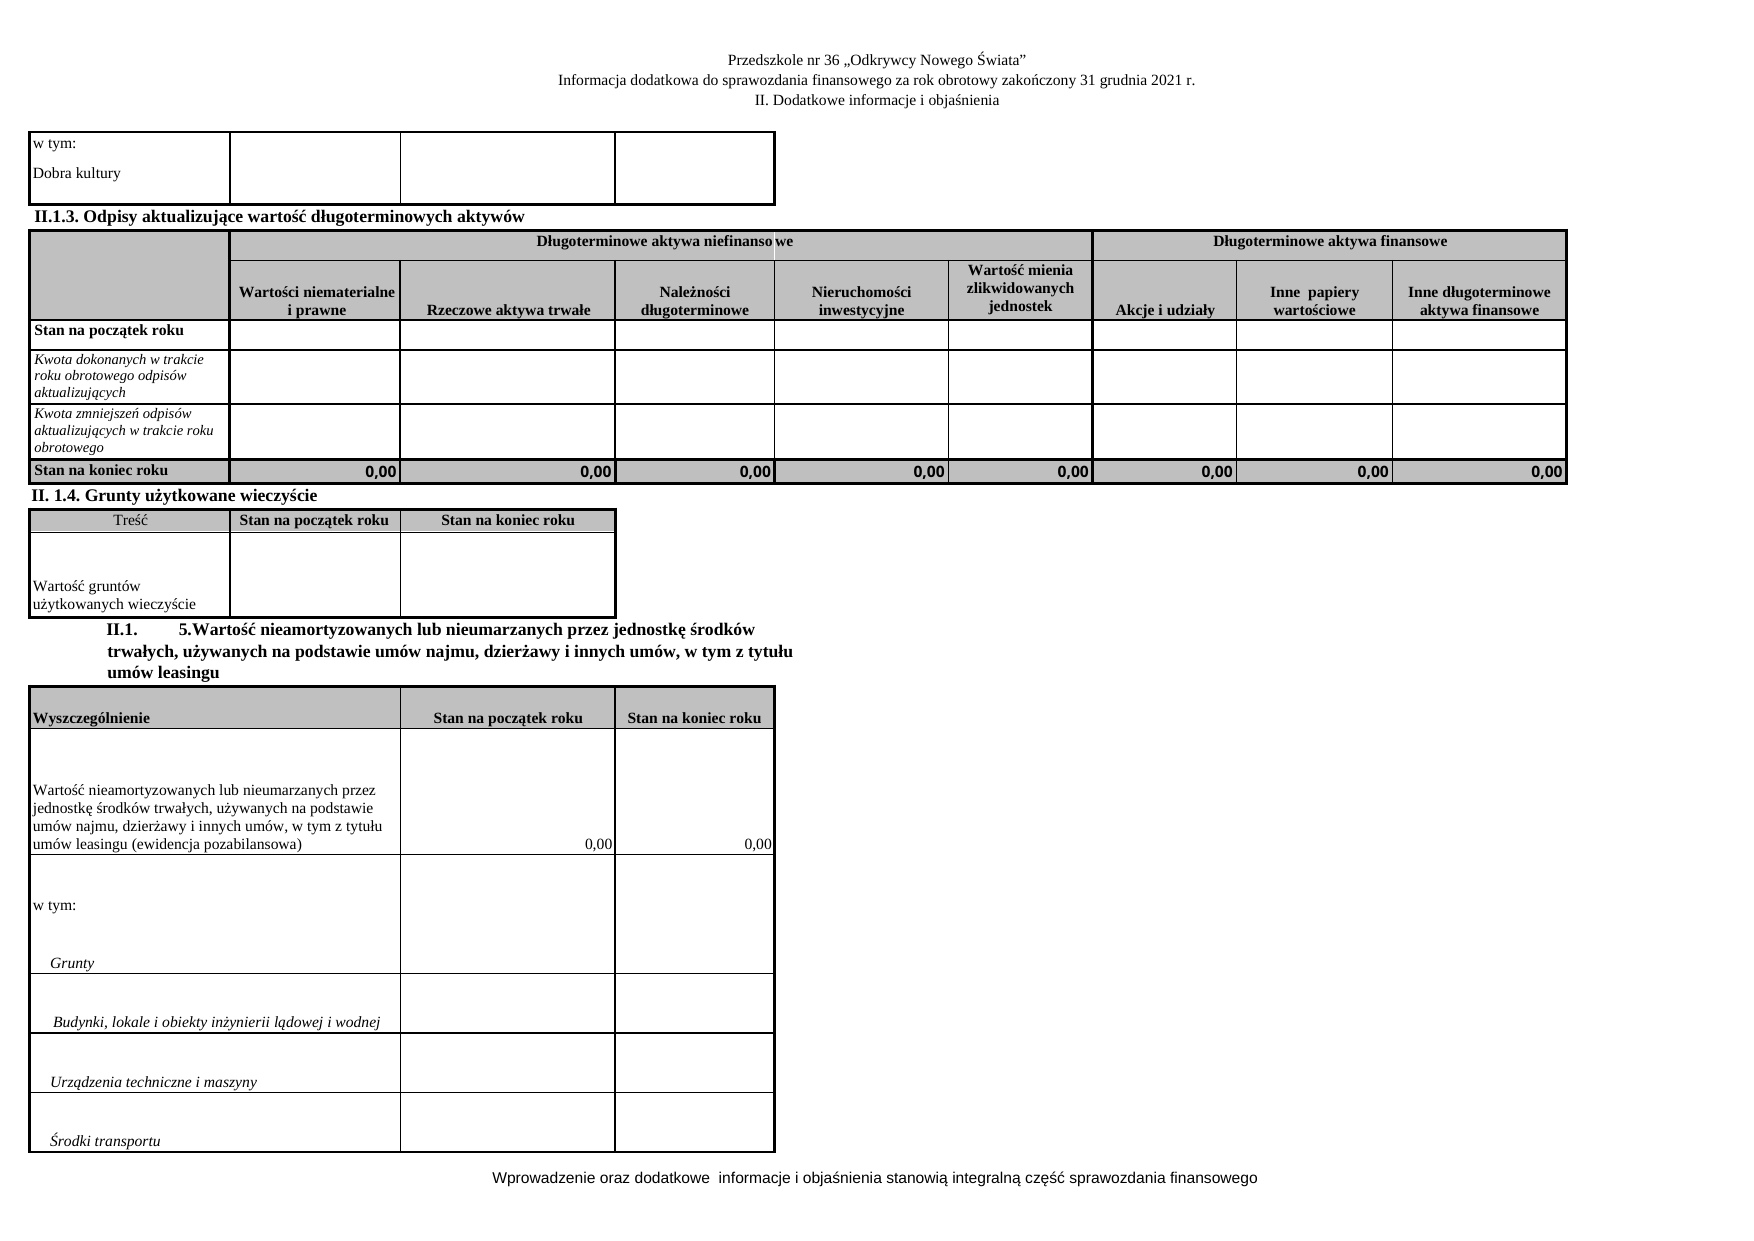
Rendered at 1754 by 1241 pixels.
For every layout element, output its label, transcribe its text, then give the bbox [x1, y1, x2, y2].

table_cell [231, 533, 400, 616]
table_cell [401, 974, 614, 1032]
table_cell [1094, 351, 1236, 403]
table_cell [231, 321, 399, 349]
table_cell [1237, 405, 1392, 458]
table_cell [616, 405, 774, 458]
table_cell [401, 855, 614, 973]
table_cell [1094, 321, 1236, 349]
table_cell 0,00 [401, 461, 614, 482]
table_cell [616, 321, 774, 349]
table_cell 0,00 [617, 461, 773, 482]
table_cell 0,00 [616, 729, 773, 854]
table_header Długoterminowe aktywa finansowe [1094, 232, 1565, 260]
table_cell Inne długoterminowe aktywa finansowe [1393, 261, 1565, 319]
table_header Stan na początek roku [401, 688, 614, 728]
table_cell Stan na koniec roku [31, 461, 228, 482]
table_header Stan na koniec roku [401, 511, 614, 531]
table_header Stan na koniec roku [616, 688, 773, 728]
table_cell Urządzenia techniczne i maszyny [31, 1034, 400, 1092]
table_cell 0,00 [1094, 461, 1236, 482]
table_cell [231, 351, 399, 403]
table_cell [616, 351, 774, 403]
table_cell [401, 351, 614, 403]
table_cell w tym: Dobra kultury [31, 133, 229, 203]
table_cell 0,00 [776, 461, 948, 482]
table_cell [1393, 321, 1565, 349]
table_header [31, 232, 228, 319]
table_header Stan na początek roku [231, 511, 400, 531]
text II.1.3. Odpisy aktualizujące wartość długoterminowych aktywów [30, 206, 1572, 227]
table_cell Inne papiery wartościowe [1237, 261, 1392, 319]
table_cell [775, 405, 948, 458]
table_cell [401, 321, 614, 349]
table_cell [949, 405, 1091, 458]
table_cell Nieruchomości inwestycyjne [775, 261, 948, 319]
table_cell [775, 321, 948, 349]
list 1.4. Grunty użytkowane wieczyście [31, 485, 1572, 506]
table_cell Wartość gruntów użytkowanych wieczyście [31, 533, 229, 616]
table_cell [401, 1034, 614, 1092]
table_cell [616, 133, 773, 203]
table_cell Rzeczowe aktywa trwałe [401, 261, 614, 319]
table_cell [616, 1034, 773, 1092]
table_cell Akcje i udziały [1094, 261, 1236, 319]
table_cell [1237, 321, 1392, 349]
table_cell [1393, 351, 1565, 403]
table_cell [616, 1093, 773, 1151]
table_cell [401, 405, 614, 458]
table_cell [616, 974, 773, 1032]
table_cell [1237, 351, 1392, 403]
table_header Wyszczególnienie [31, 688, 400, 728]
table_cell 0,00 [1237, 461, 1392, 482]
list 5.Wartość nieamortyzowanych lub nieumarzanych przez jednostkę środków trwałych, używanych na podstawie umów najmu, dzierżawy i innych umów, w tym z tytułu umów leasingu [106, 619, 798, 683]
table_cell Kwota zmniejszeń odpisów aktualizujących w trakcie roku obrotowego [31, 405, 228, 458]
table_cell w tym: Grunty [31, 855, 400, 973]
table_cell Wartość nieamortyzowanych lub nieumarzanych przez jednostkę środków trwałych, używanych na podstawie umów najmu, dzierżawy i innych umów, w tym z tytułu umów leasingu (ewidencja pozabilansowa) [31, 729, 400, 854]
table_cell Budynki, lokale i obiekty inżynierii lądowej i wodnej [31, 974, 400, 1032]
table_cell [401, 1093, 614, 1151]
table_cell [949, 351, 1091, 403]
table_header Długoterminowe aktywa niefinanso [400, 232, 774, 260]
table_cell [1393, 405, 1565, 458]
table_cell 0,00 [231, 461, 399, 482]
table_cell [231, 133, 400, 203]
table_cell 0,00 [401, 729, 614, 854]
table_cell [616, 855, 773, 973]
table_cell [231, 405, 399, 458]
table_cell Wartości niematerialne i prawne [231, 261, 399, 319]
table_cell Kwota dokonanych w trakcie roku obrotowego odpisów aktualizujących [31, 351, 228, 403]
table_cell Środki transportu [31, 1093, 400, 1151]
table_cell 0,00 [1393, 461, 1565, 482]
table_cell Należności długoterminowe [616, 261, 774, 319]
table_cell [401, 533, 614, 616]
table_cell [1094, 405, 1236, 458]
table_cell Stan na początek roku [31, 321, 228, 349]
table_cell [401, 133, 614, 203]
table_header [948, 232, 1091, 260]
table_header Treść [31, 511, 229, 531]
table_cell Wartość mienia zlikwidowanych jednostek [949, 261, 1091, 319]
table_cell [775, 351, 948, 403]
table_header [231, 232, 400, 260]
table_cell 0,00 [949, 461, 1091, 482]
table_header we [775, 232, 948, 260]
table_cell [949, 321, 1091, 349]
